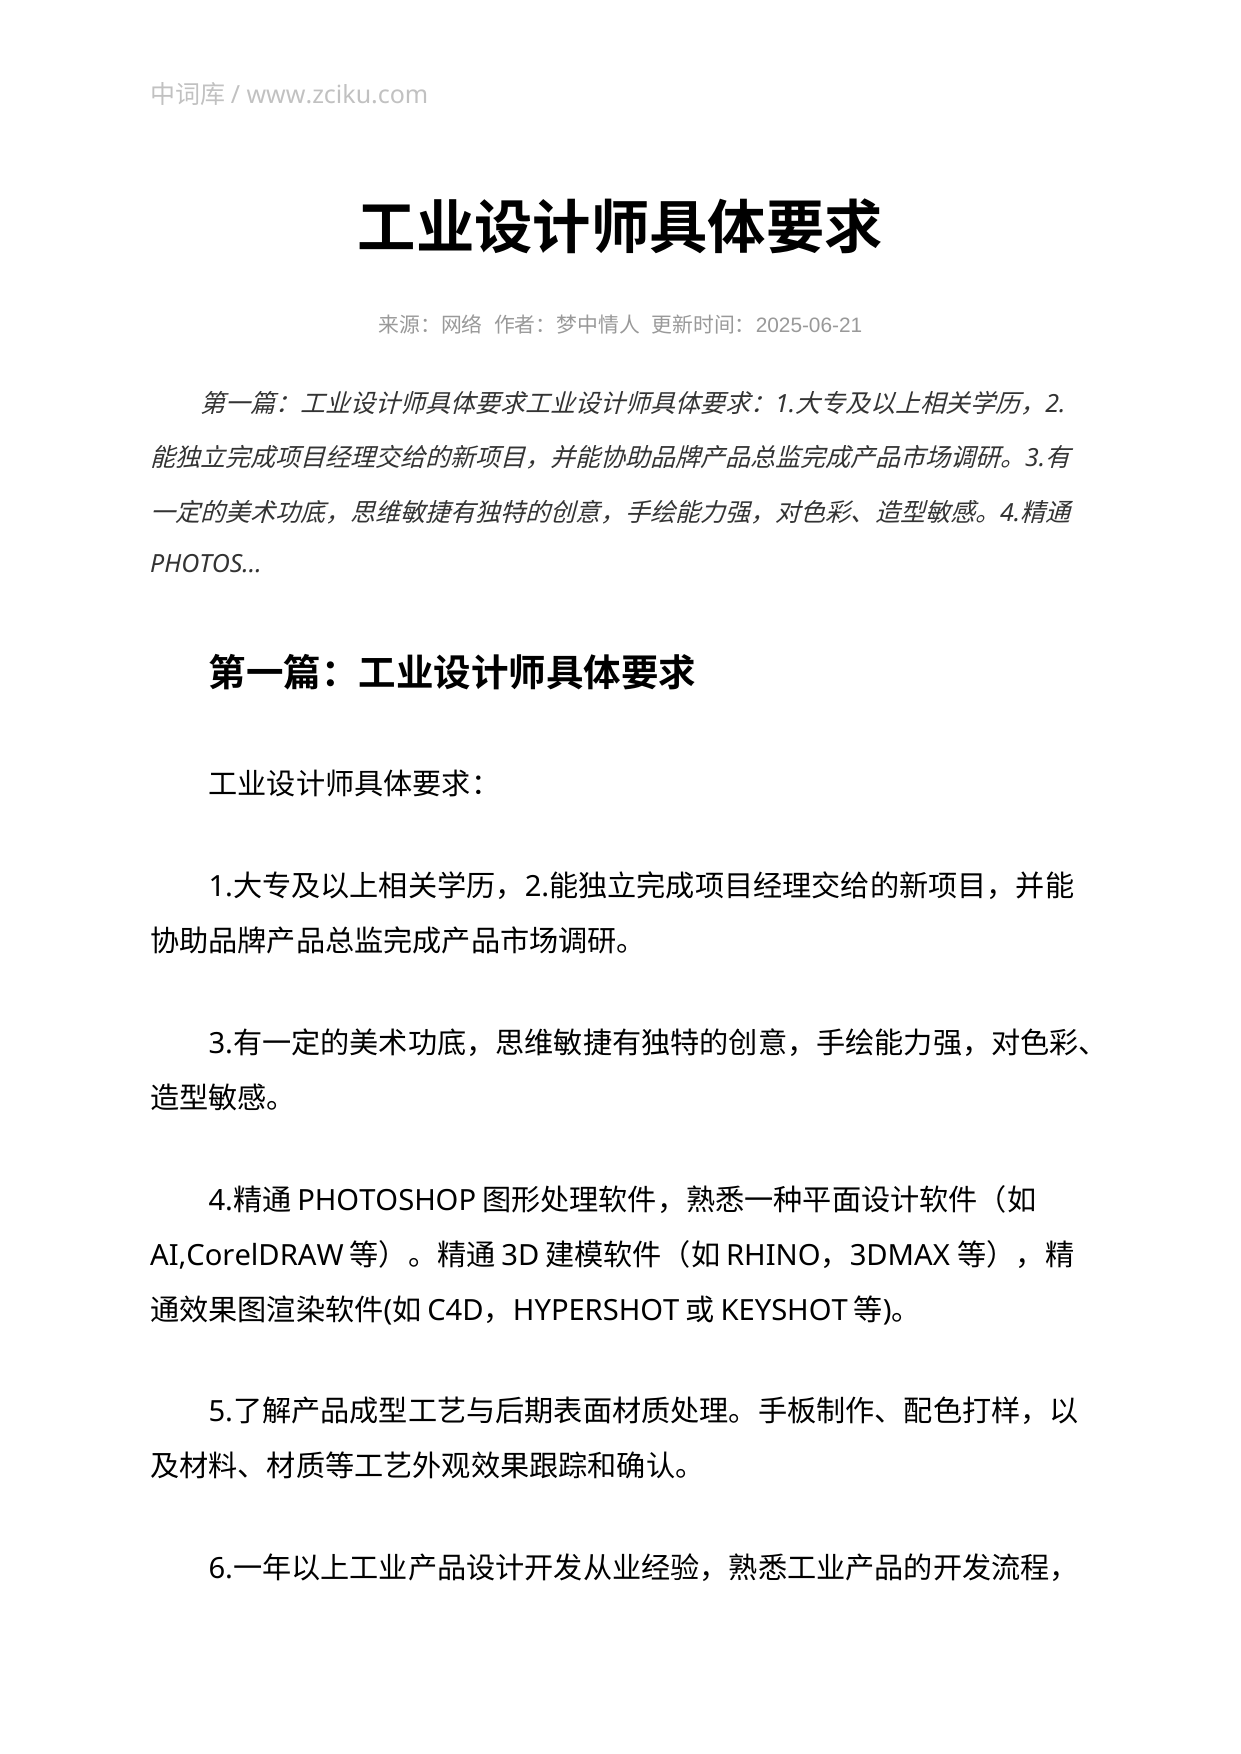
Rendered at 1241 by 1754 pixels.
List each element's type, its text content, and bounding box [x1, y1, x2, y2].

text 工业设计师具体要求： [150, 761, 1090, 803]
text 3.有一定的美术功底，思维敏捷有独特的创意，手绘能力强，对色彩、造型敏感。 [150, 1019, 1090, 1117]
text 1.大专及以上相关学历，2.能独立完成项目经理交给的新项目，并能协助品牌产品总监完成产品市场调研。 [150, 862, 1090, 960]
text 第一篇：工业设计师具体要求 [150, 643, 1090, 698]
text 来源：网络 作者：梦中情人 更新时间：2025-06-21 [150, 313, 1090, 337]
text 5.了解产品成型工艺与后期表面材质处理。手板制作、配色打样，以及材料、材质等工艺外观效果跟踪和确认。 [150, 1388, 1090, 1485]
text 4.精通PHOTOSHOP图形处理软件，熟悉一种平面设计软件（如AI,CorelDRAW等）。精通3D建模软件（如RHINO，3DMAX 等），精通效果图渲染软件(如C4D，HYPERSHOT或KEYSHOT等)。 [150, 1176, 1090, 1328]
text 第一篇：工业设计师具体要求工业设计师具体要求：1.大专及以上相关学历，2.能独立完成项目经理交给的新项目，并能协助品牌产品总监完成产品市场调研。3.有一定的美术功底，思维敏捷有独特的创意，手绘能力强，对色彩、造型敏感。4.精通PHOTOS... [150, 383, 1090, 579]
subtitle 工业设计师具体要求 [150, 181, 1090, 266]
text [150, 1545, 1090, 1587]
